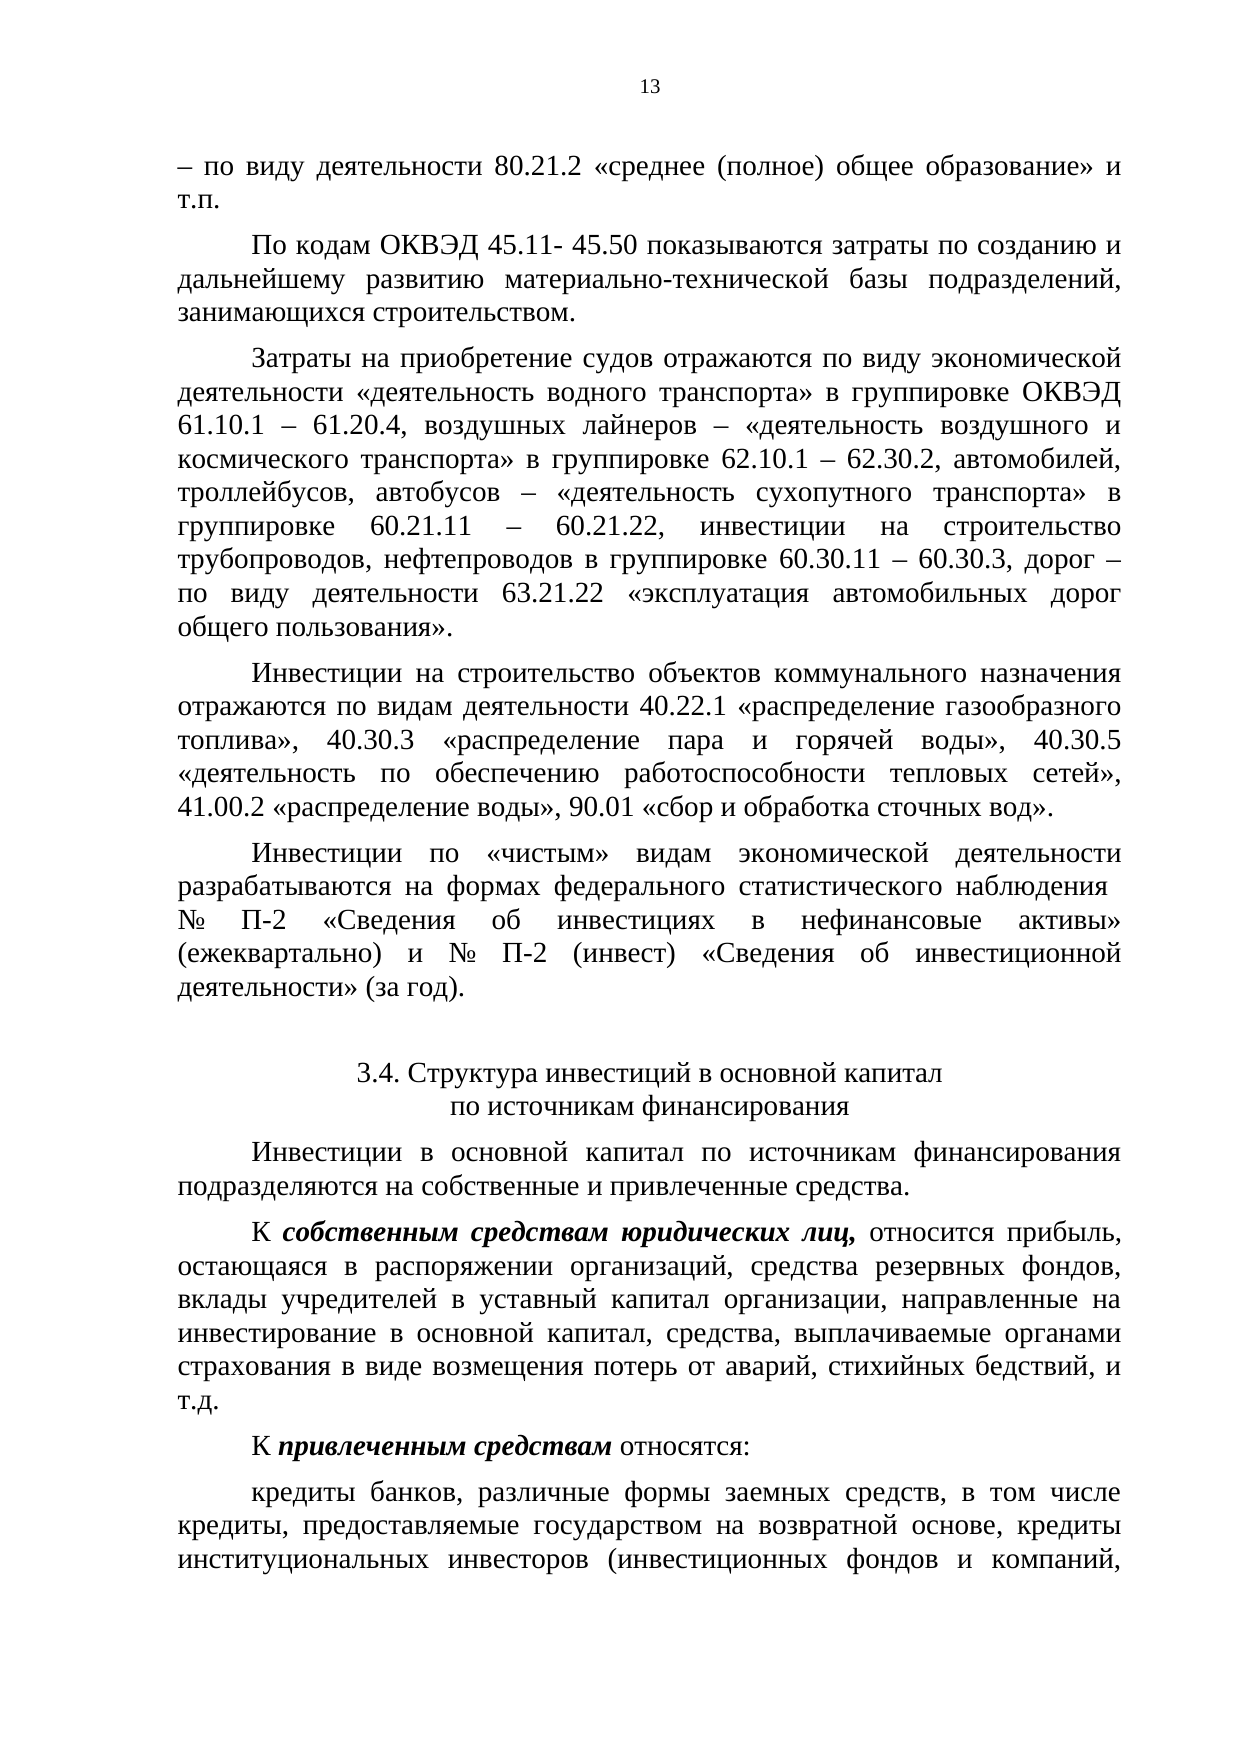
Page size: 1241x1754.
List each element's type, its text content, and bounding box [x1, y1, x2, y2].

text 3.4. Структура инвестиций в основной капитал по источникам финансирования [177, 1055, 1122, 1122]
text Инвестиции в основной капитал по источникам финансирования подразделяются на собственные и привлеченные средства. [177, 1134, 1122, 1202]
text Инвестиции на строительство объектов коммунального назначения отражаются по видам деятельности 40.22.1 «распределение газообразного топлива», 40.30.3 «распределение пара и горячей воды», 40.30.5 «деятельность по обеспечению работоспособности тепловых сетей», 41.00.2 «распределение воды», 90.01 «сбор и обработка сточных вод». [177, 655, 1122, 822]
text Затраты на приобретение судов отражаются по виду экономической деятельности «деятельность водного транспорта» в группировке ОКВЭД 61.10.1 – 61.20.4, воздушных лайнеров – «деятельность воздушного и космического транспорта» в группировке 62.10.1 – 62.30.2, автомобилей, троллейбусов, автобусов – «деятельность сухопутного транспорта» в группировке 60.21.11 – 60.21.22, инвестиции на строительство трубопроводов, нефтепроводов в группировке 60.30.11 – 60.30.3, дорог – по виду деятельности 63.21.22 «эксплуатация автомобильных дорог общего пользования». [177, 340, 1122, 642]
text Инвестиции по «чистым» видам экономической деятельности разрабатываются на формах федерального статистического наблюдения № П-2 «Сведения об инвестициях в нефинансовые активы» (ежеквартально) и № П-2 (инвест) «Сведения об инвестиционной деятельности» (за год). [177, 835, 1122, 1003]
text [177, 1474, 1122, 1574]
text К привлеченным средствам относятся: [177, 1428, 1122, 1461]
text К собственным средствам юридических лиц, относится прибыль, остающаяся в распоряжении организаций, средства резервных фондов, вклады учредителей в уставный капитал организации, направленные на инвестирование в основной капитал, средства, выплачиваемые органами страхования в виде возмещения потерь от аварий, стихийных бедствий, и т.д. [177, 1214, 1122, 1415]
text По кодам ОКВЭД 45.11- 45.50 показываются затраты по созданию и дальнейшему развитию материально-технической базы подразделений, занимающихся строительством. [177, 227, 1122, 328]
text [177, 148, 1122, 215]
